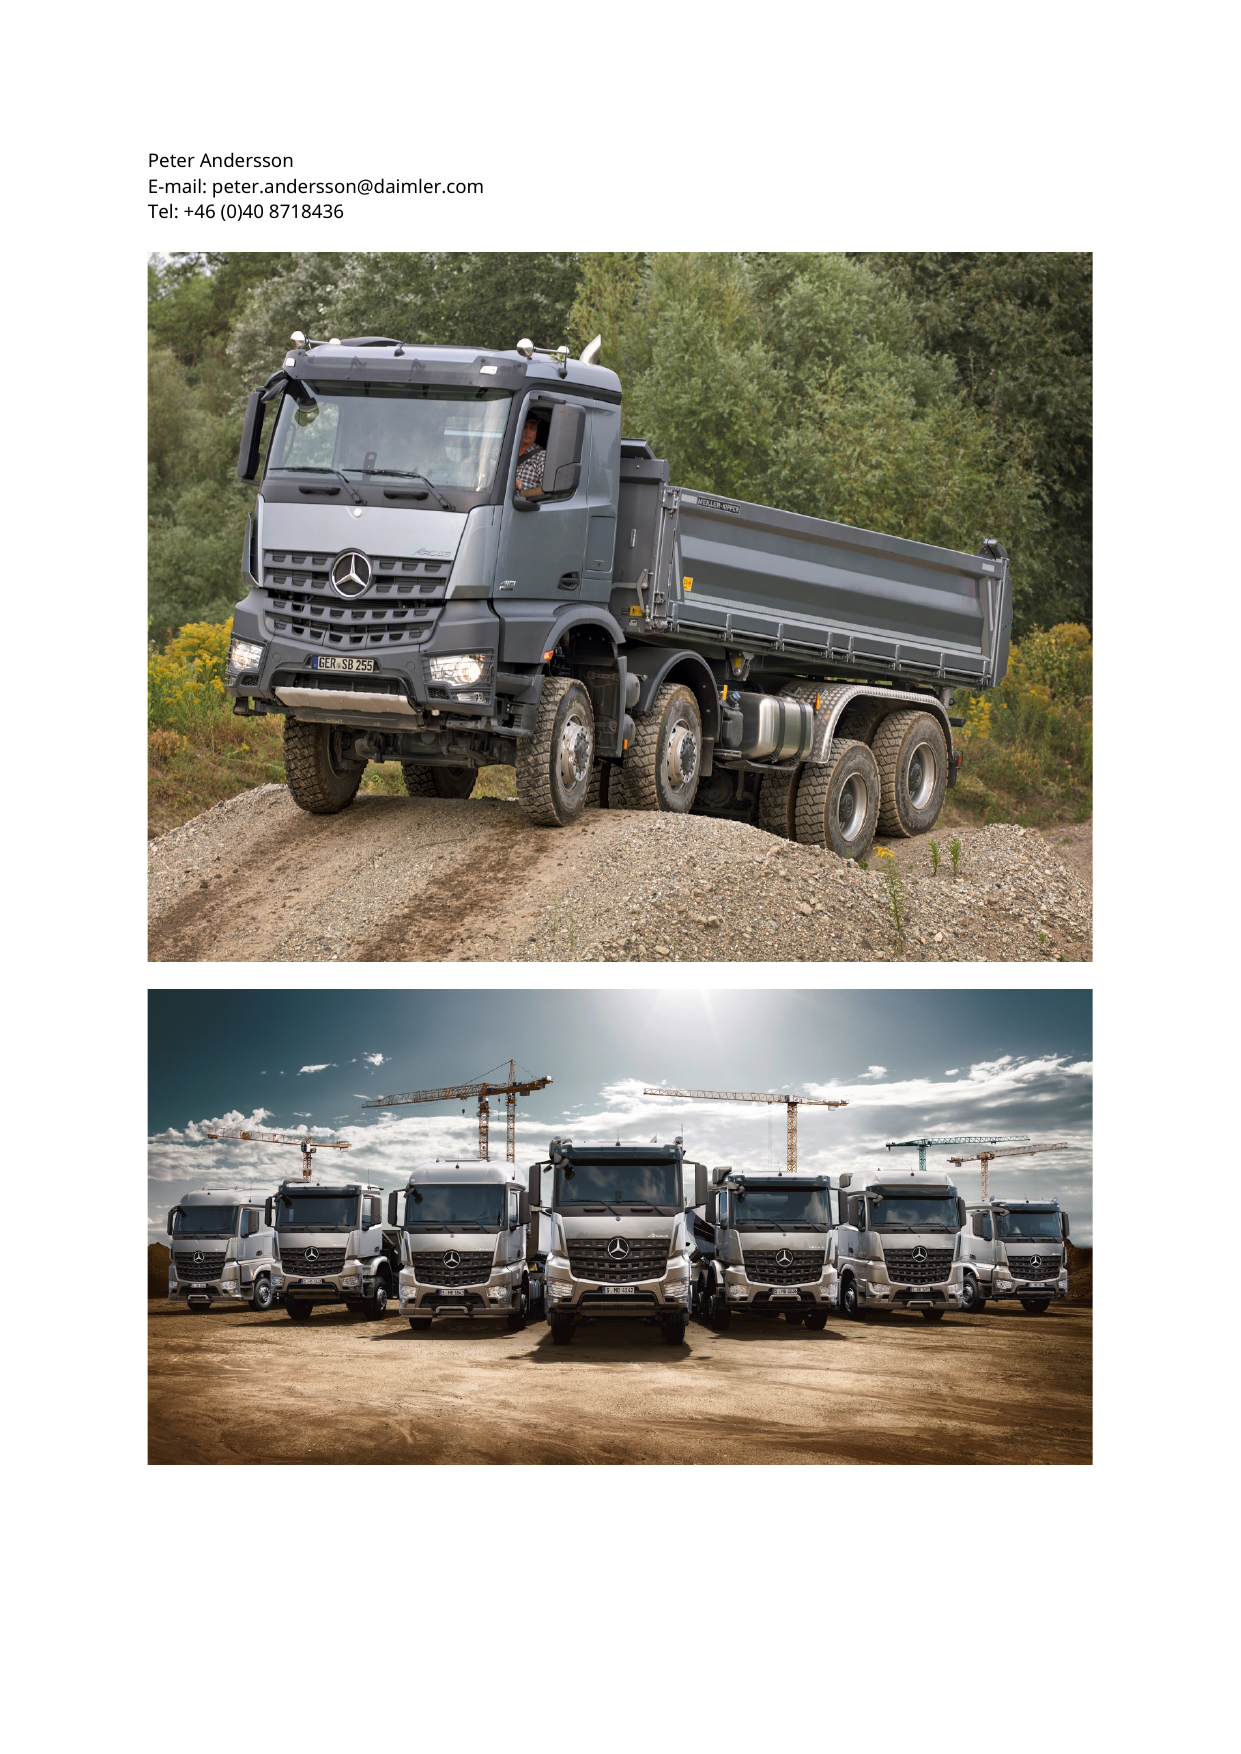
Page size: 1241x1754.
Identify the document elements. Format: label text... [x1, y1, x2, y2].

text Peter Andersson [148, 148, 1093, 173]
text E-mail: peter.andersson@daimler.com [148, 173, 1093, 199]
picture [147, 989, 1093, 1465]
picture [147, 252, 1093, 962]
text Tel: +46 (0)40 8718436 [148, 199, 1093, 224]
